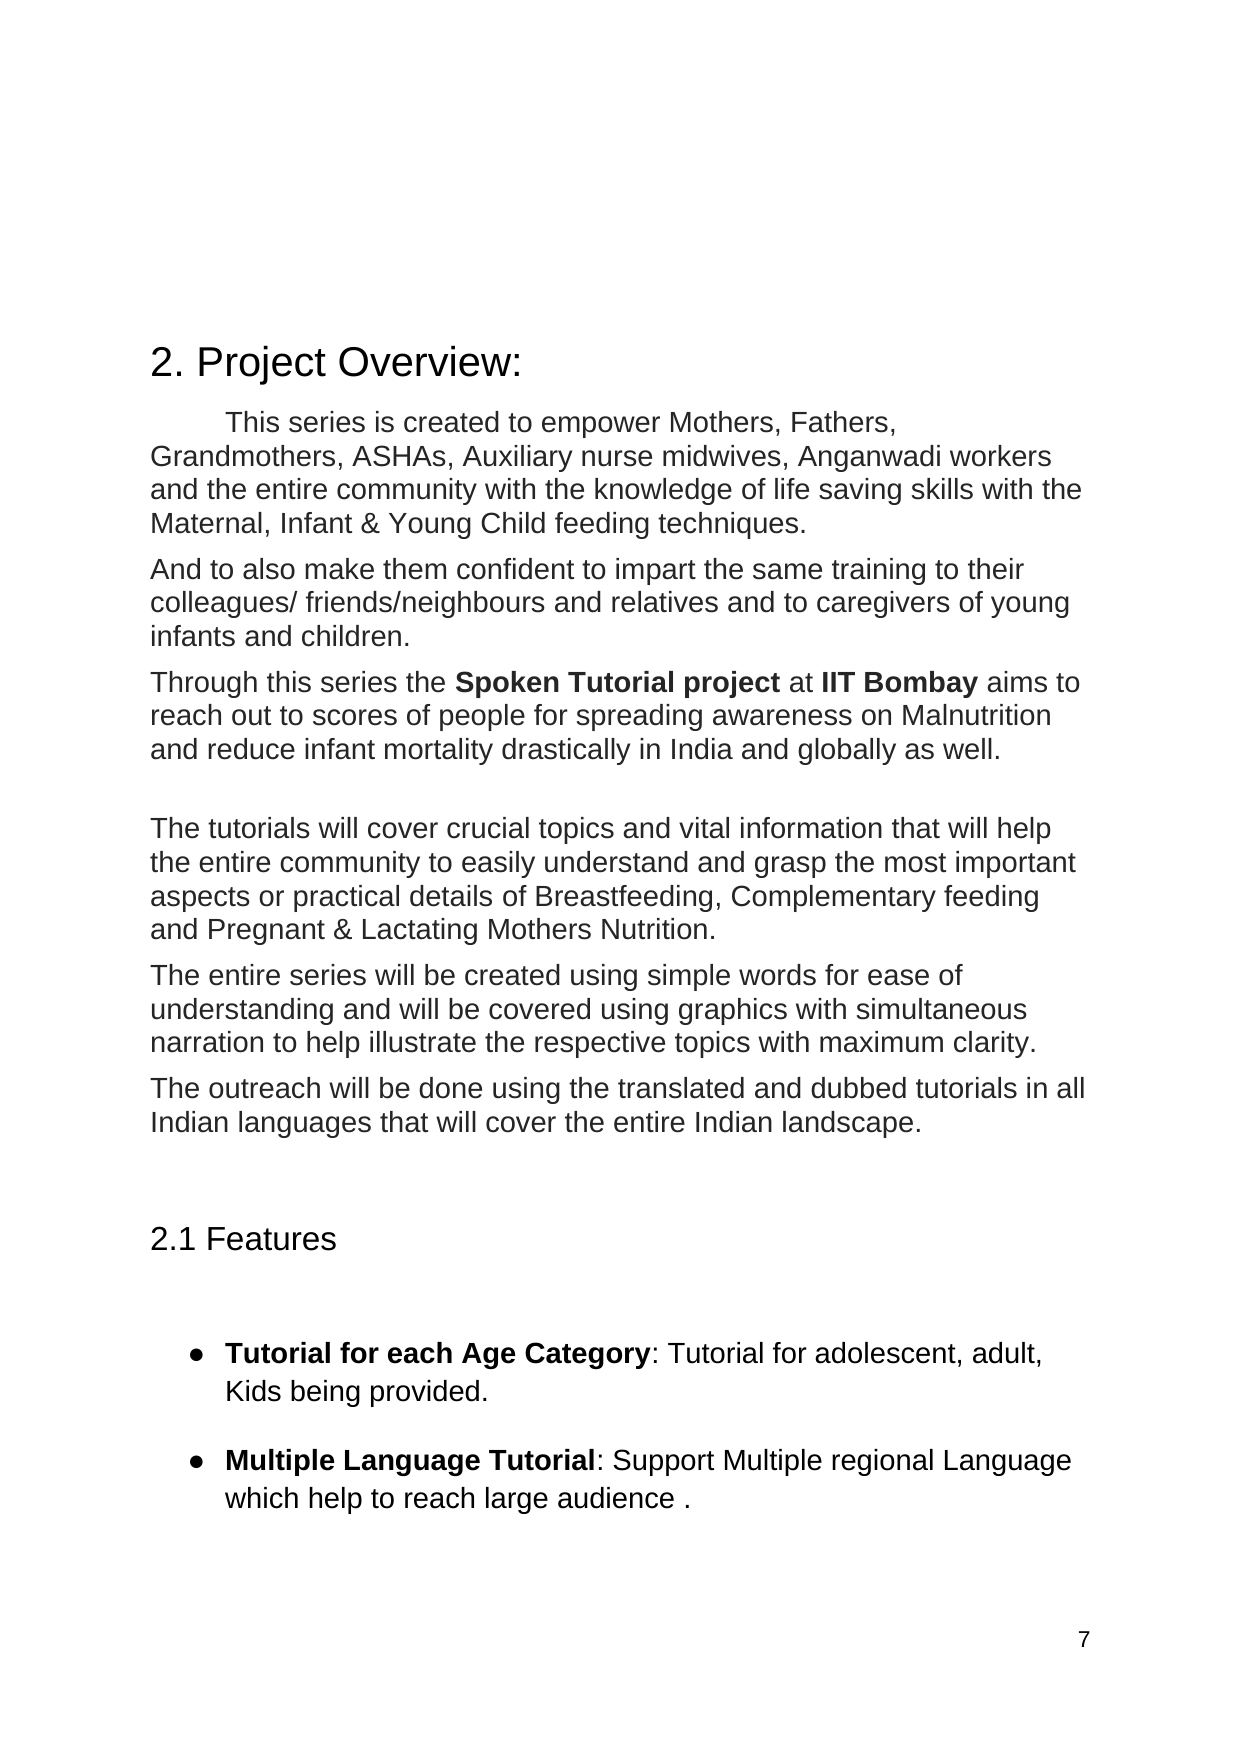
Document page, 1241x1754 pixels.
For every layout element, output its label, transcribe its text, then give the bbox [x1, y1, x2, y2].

text The entire series will be created using simple words for ease of understanding and will be covered using graphics with simultaneous narration to help illustrate the respective topics with maximum clarity. [150, 958, 1090, 1059]
text Through this series the Spoken Tutorial project at IIT Bombay aims to reach out to scores of people for spreading awareness on Malnutrition and reduce infant mortality drastically in India and globally as well. [150, 665, 1090, 766]
text This series is created to empower Mothers, Fathers, Grandmothers, ASHAs, Auxiliary nurse midwives, Anganwadi workers and the entire community with the knowledge of life saving skills with the Maternal, Infant & Young Child feeding techniques. [150, 405, 1090, 539]
list Multiple Language Tutorial: Support Multiple regional Language which help to reach large audience . [187, 1443, 1090, 1515]
list Tutorial for each Age Category: Tutorial for adolescent, adult, Kids being provided. [187, 1336, 1090, 1408]
text The outreach will be done using the translated and dubbed tutorials in all Indian languages that will cover the entire Indian landscape. [150, 1071, 1090, 1138]
text And to also make them confident to impart the same training to their colleagues/ friends/neighbours and relatives and to caregivers of young infants and children. [150, 552, 1090, 652]
text The tutorials will cover crucial topics and vital information that will help the entire community to easily understand and grasp the most important aspects or practical details of Breastfeeding, Complementary feeding and Pregnant & Lactating Mothers Nutrition. [150, 778, 1090, 946]
subtitle 2. Project Overview: [150, 337, 1090, 385]
subtitle 2.1 Features [150, 1219, 1090, 1257]
